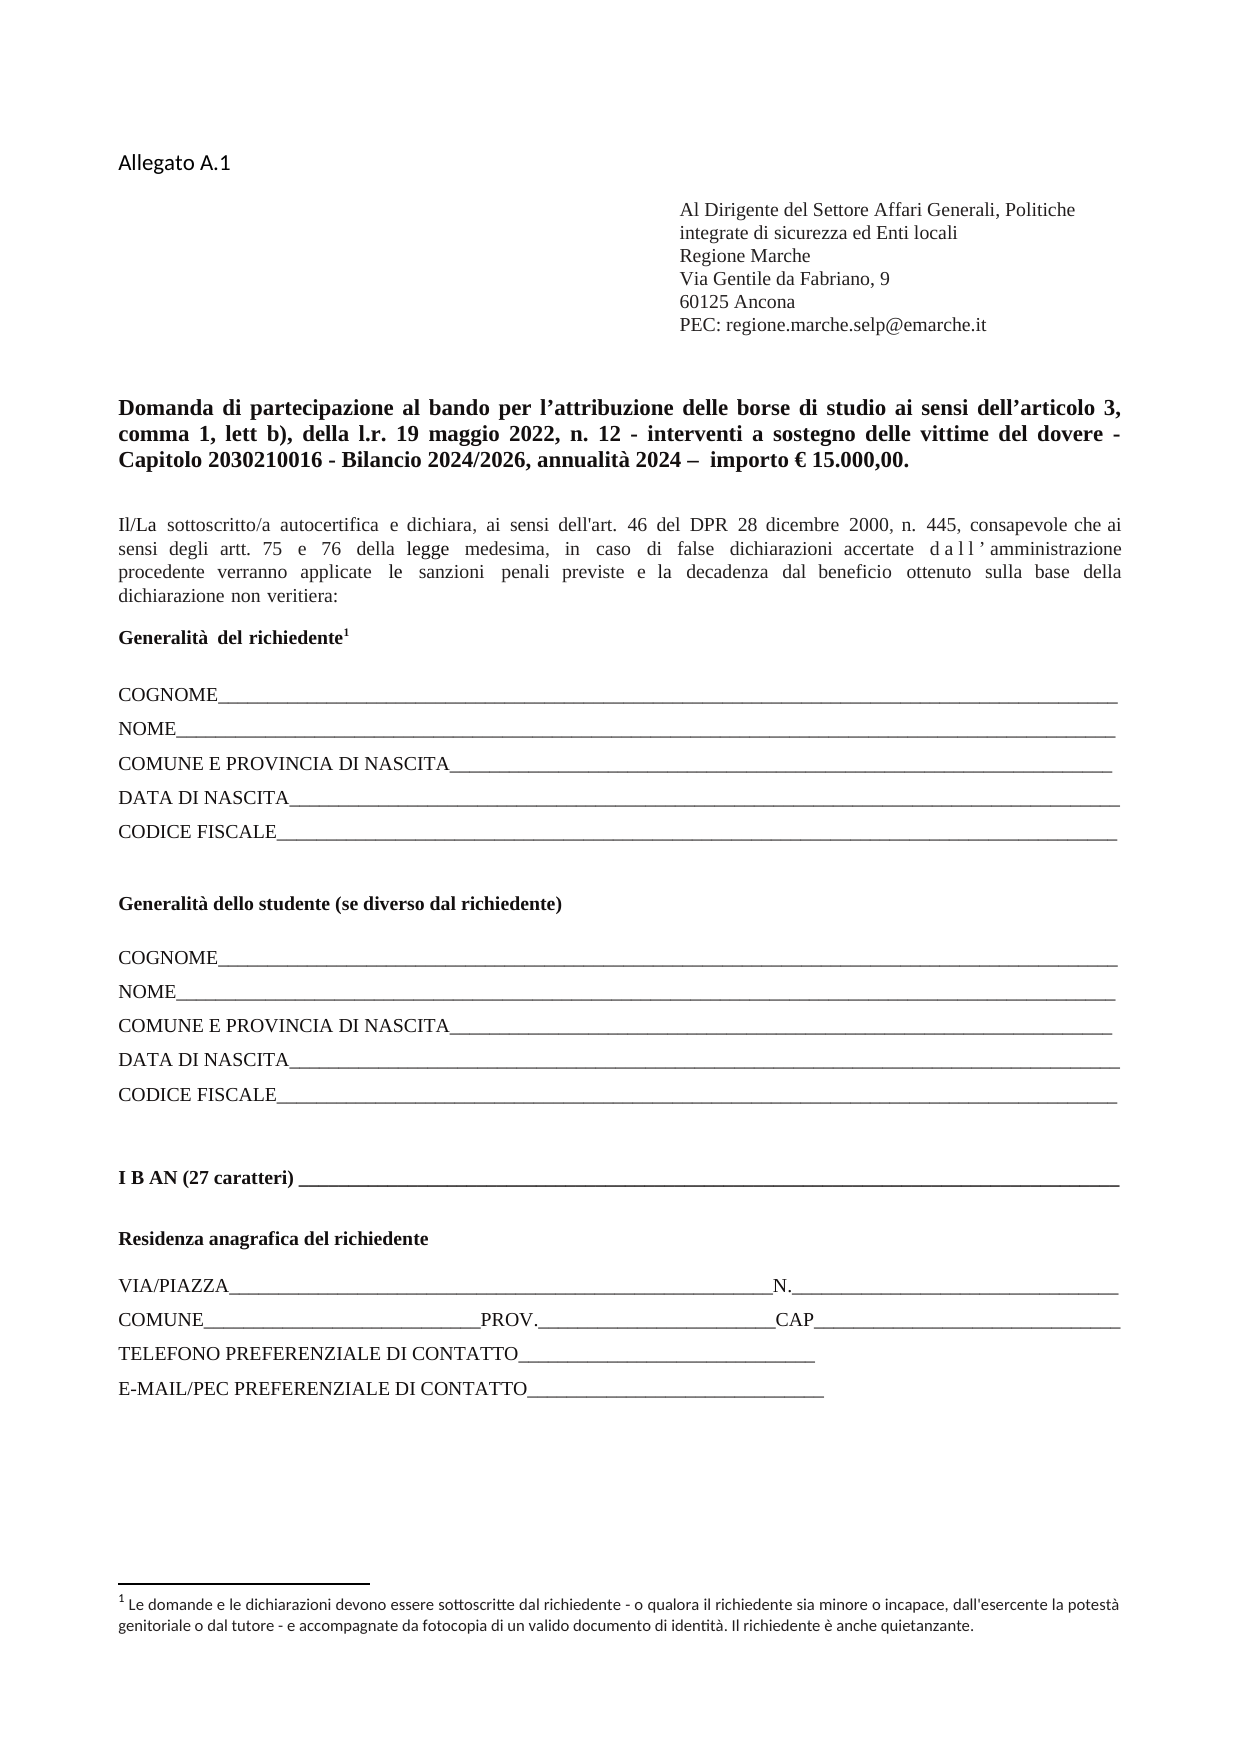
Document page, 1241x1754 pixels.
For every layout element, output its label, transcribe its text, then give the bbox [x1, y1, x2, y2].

text COGNOME___________________________________________________________________________________________ [118, 683, 1122, 706]
text Generalità dello studente (se diverso dal richiedente) [118, 892, 1122, 915]
text Generalità del richiedente [118, 626, 1122, 649]
subtitle Il/La sottoscritto/a autocertifica e dichiara, ai sensi dell'art. 46 del DPR 28 dicembre 2000, n. 445, consapevole che ai sensi degli artt. 75 e 76 della legge medesima, in caso di false dichiarazioni accertate dall’amministrazione procedente verranno applicate le sanzioni penali previste e la decadenza dal beneficio ottenuto sulla base della dichiarazione non veritiera: [118, 513, 1122, 607]
text Al Dirigente del Settore Affari Generali, Politiche integrate di sicurezza ed Enti locali [679, 198, 1122, 244]
text I B AN (27 caratteri) ___________________________________________________________________________________ [118, 1166, 1122, 1189]
text PEC: regione.marche.selp@emarche.it [679, 312, 1122, 335]
text DATA DI NASCITA____________________________________________________________________________________ [118, 786, 1122, 808]
text E-MAIL/PEC PREFERENZIALE DI CONTATTO______________________________ [118, 1377, 1122, 1399]
text Allegato A.1 [118, 148, 1122, 176]
text NOME_______________________________________________________________________________________________ [118, 980, 1122, 1003]
text TELEFONO PREFERENZIALE DI CONTATTO______________________________ [118, 1342, 1122, 1365]
text COGNOME___________________________________________________________________________________________ [118, 946, 1122, 969]
text COMUNE____________________________PROV.________________________CAP_______________________________ [118, 1308, 1122, 1331]
text 60125 Ancona [679, 290, 1122, 312]
text COMUNE E PROVINCIA DI NASCITA___________________________________________________________________ [118, 1014, 1122, 1037]
text DATA DI NASCITA____________________________________________________________________________________ [118, 1048, 1122, 1071]
text Regione Marche [679, 244, 1122, 267]
text Via Gentile da Fabriano, 9 [679, 267, 1122, 290]
text NOME_______________________________________________________________________________________________ [118, 717, 1122, 740]
text Residenza anagrafica del richiedente [118, 1227, 1122, 1250]
text Domanda di partecipazione al bando per l’attribuzione delle borse di studio ai sensi dell’articolo 3, comma 1, lett b), della l.r. 19 maggio 2022, n. 12 - interventi a sostegno delle vittime del dovere - Capitolo 2030210016 - Bilancio 2024/2026, annualità 2024 – importo € 15.000,00. [118, 394, 1122, 473]
text CODICE FISCALE_____________________________________________________________________________________ [118, 820, 1122, 843]
text VIA/PIAZZA_______________________________________________________N._________________________________ [118, 1274, 1122, 1297]
text COMUNE E PROVINCIA DI NASCITA___________________________________________________________________ [118, 751, 1122, 774]
text CODICE FISCALE_____________________________________________________________________________________ [118, 1082, 1122, 1105]
